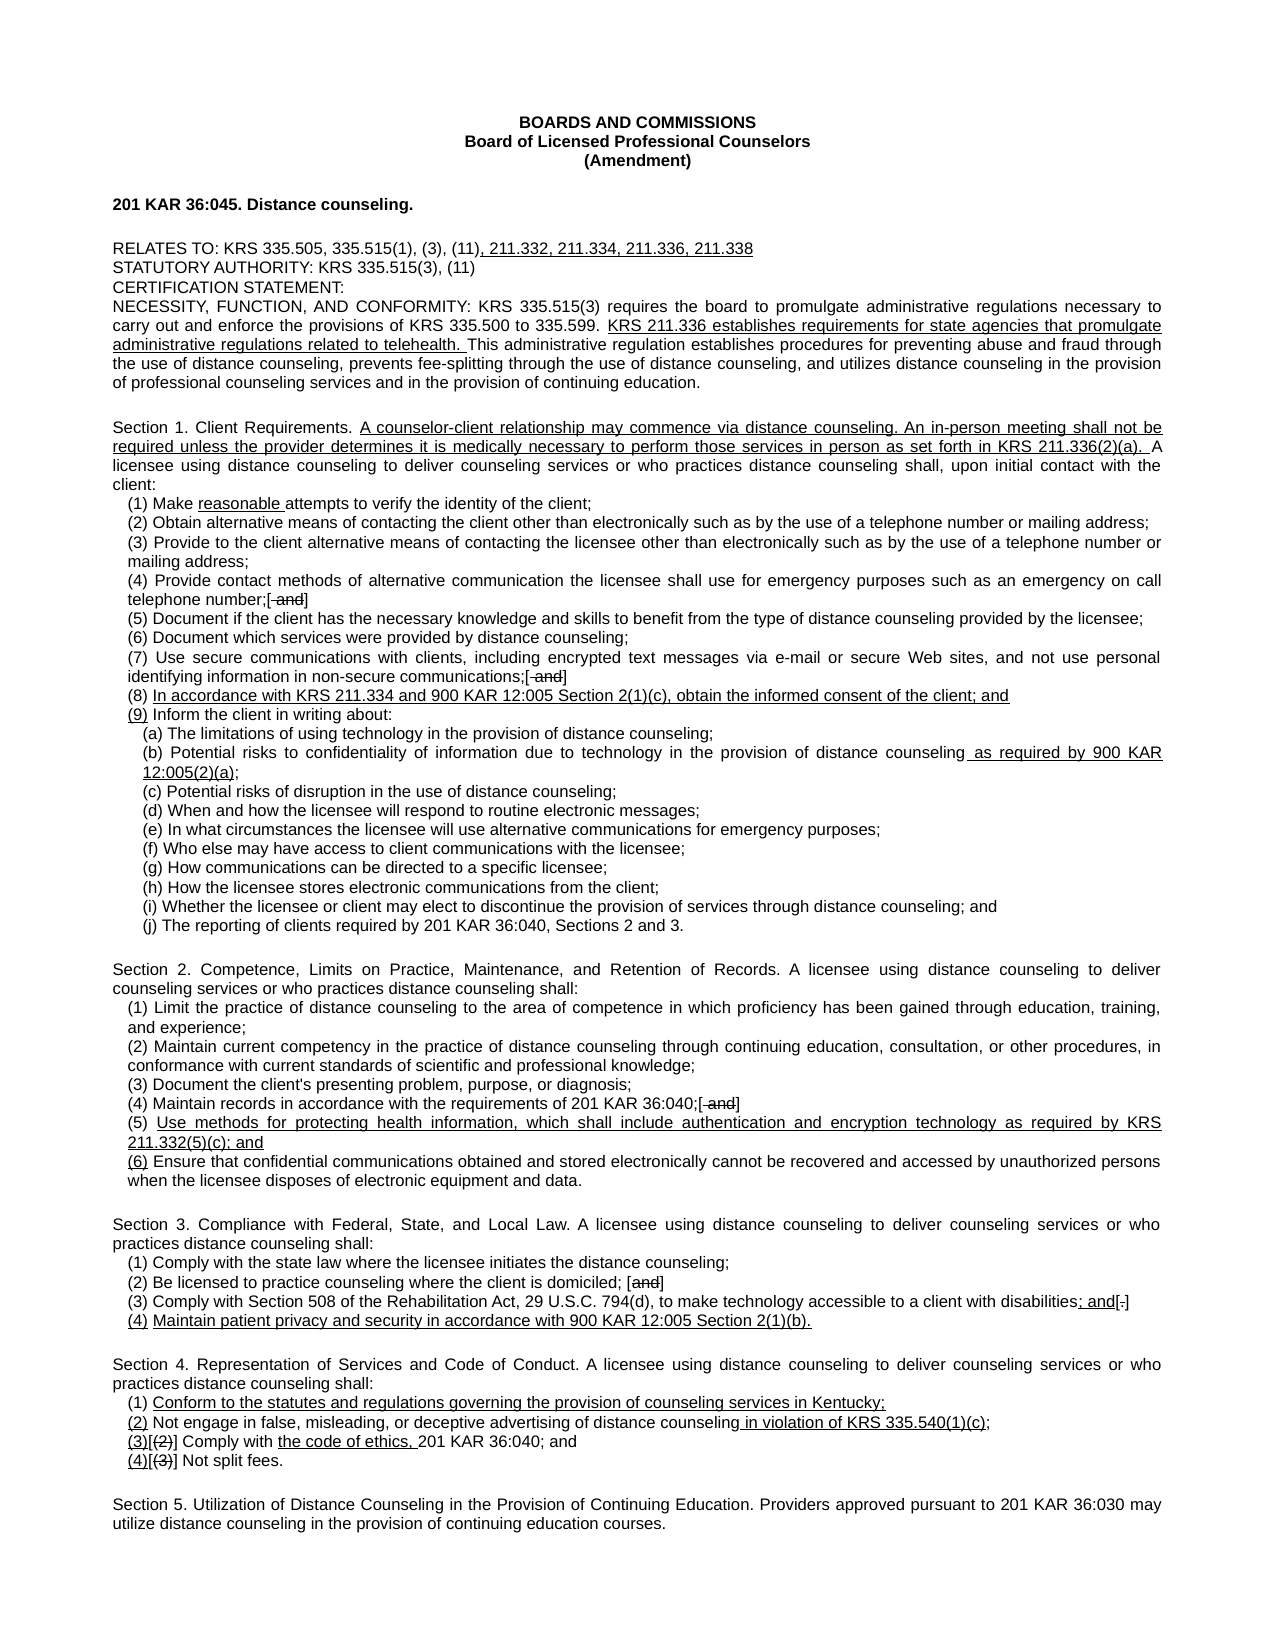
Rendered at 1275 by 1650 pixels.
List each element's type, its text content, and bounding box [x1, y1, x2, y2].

text CERTIFICATION STATEMENT: [112, 277, 1162, 297]
text (4) Provide contact methods of alternative communication the licensee shall use for emergency purposes such as an emergency on call telephone number;[ and] [127, 571, 1162, 609]
text (2) Be licensed to practice counseling where the client is domiciled; [and] [127, 1272, 1162, 1292]
text (5) Use methods for protecting health information, which shall include authentication and encryption technology as required by KRS 211.332(5)(c); and [127, 1113, 1162, 1152]
text Section 4. Representation of Services and Code of Conduct. A licensee using distance counseling to deliver counseling services or who practices distance counseling shall: [112, 1355, 1162, 1393]
text (1) Make reasonable attempts to verify the identity of the client; [127, 494, 1162, 513]
text (f) Who else may have access to client communications with the licensee; [142, 839, 1162, 858]
text (b) Potential risks to confidentiality of information due to technology in the provision of distance counseling as required by 900 KAR 12:005(2)(a); [142, 743, 1162, 782]
text (3) Provide to the client alternative means of contacting the licensee other than electronically such as by the use of a telephone number or mailing address; [127, 532, 1162, 571]
text Section 5. Utilization of Distance Counseling in the Provision of Continuing Education. Providers approved pursuant to 201 KAR 36:030 may utilize distance counseling in the provision of continuing education courses. [112, 1495, 1162, 1533]
text (c) Potential risks of disruption in the use of distance counseling; [142, 782, 1162, 801]
text (4) Maintain records in accordance with the requirements of 201 KAR 36:040;[ and] [127, 1094, 1162, 1113]
text (3) Document the client's presenting problem, purpose, or diagnosis; [127, 1075, 1162, 1094]
text (9) Inform the client in writing about: [127, 705, 1162, 724]
text (8) In accordance with KRS 211.334 and 900 KAR 12:005 Section 2(1)(c), obtain the informed consent of the client; and [127, 686, 1162, 705]
text BOARDS AND COMMISSIONS [112, 112, 1162, 132]
text STATUTORY AUTHORITY: KRS 335.515(3), (11) [112, 258, 1162, 277]
text (5) Document if the client has the necessary knowledge and skills to benefit from the type of distance counseling provided by the licensee; [127, 609, 1162, 628]
text (Amendment) [112, 151, 1162, 170]
text NECESSITY, FUNCTION, AND CONFORMITY: KRS 335.515(3) requires the board to promulgate administrative regulations necessary to carry out and enforce the provisions of KRS 335.500 to 335.599. KRS 211.336 establishes requirements for state agencies that promulgate administrative regulations related to telehealth. This administrative regulation establishes procedures for preventing abuse and fraud through the use of distance counseling, prevents fee-splitting through the use of distance counseling, and utilizes distance counseling in the provision of professional counseling services and in the provision of continuing education. [112, 297, 1162, 392]
text Board of Licensed Professional Counselors [112, 132, 1162, 151]
text (h) How the licensee stores electronic communications from the client; [142, 877, 1162, 897]
text (2) Obtain alternative means of contacting the client other than electronically such as by the use of a telephone number or mailing address; [127, 513, 1162, 532]
text (4) Maintain patient privacy and security in accordance with 900 KAR 12:005 Section 2(1)(b). [127, 1311, 1162, 1330]
text (6) Document which services were provided by distance counseling; [127, 628, 1162, 647]
text (1) Comply with the state law where the licensee initiates the distance counseling; [127, 1253, 1162, 1272]
text RELATES TO: KRS 335.505, 335.515(1), (3), (11), 211.332, 211.334, 211.336, 211.338 [112, 239, 1162, 258]
text (1) Limit the practice of distance counseling to the area of competence in which proficiency has been gained through education, training, and experience; [127, 998, 1162, 1037]
text (g) How communications can be directed to a specific licensee; [142, 858, 1162, 877]
text (3)[(2)] Comply with the code of ethics, 201 KAR 36:040; and [127, 1432, 1162, 1451]
text (7) Use secure communications with clients, including encrypted text messages via e-mail or secure Web sites, and not use personal identifying information in non-secure communications;[ and] [127, 647, 1162, 686]
text Section 3. Compliance with Federal, State, and Local Law. A licensee using distance counseling to deliver counseling services or who practices distance counseling shall: [112, 1215, 1162, 1253]
text (6) Ensure that confidential communications obtained and stored electronically cannot be recovered and accessed by unauthorized persons when the licensee disposes of electronic equipment and data. [127, 1152, 1162, 1190]
text (e) In what circumstances the licensee will use alternative communications for emergency purposes; [142, 820, 1162, 839]
text Section 1. Client Requirements. A counselor-client relationship may commence via distance counseling. An in-person meeting shall not be required unless the provider determines it is medically necessary to perform those services in person as set forth in KRS 211.336(2)(a). A licensee using distance counseling to deliver counseling services or who practices distance counseling shall, upon initial contact with the client: [112, 417, 1162, 494]
text Section 2. Competence, Limits on Practice, Maintenance, and Retention of Records. A licensee using distance counseling to deliver counseling services or who practices distance counseling shall: [112, 960, 1162, 998]
text (a) The limitations of using technology in the provision of distance counseling; [142, 724, 1162, 743]
text 201 KAR 36:045. Distance counseling. [112, 195, 1162, 214]
text (3) Comply with Section 508 of the Rehabilitation Act, 29 U.S.C. 794(d), to make technology accessible to a client with disabilities; and[.] [127, 1292, 1162, 1311]
text (1) Conform to the statutes and regulations governing the provision of counseling services in Kentucky; [127, 1393, 1162, 1412]
text (j) The reporting of clients required by 201 KAR 36:040, Sections 2 and 3. [142, 916, 1162, 935]
text (2) Not engage in false, misleading, or deceptive advertising of distance counseling in violation of KRS 335.540(1)(c); [127, 1412, 1162, 1432]
text (2) Maintain current competency in the practice of distance counseling through continuing education, consultation, or other procedures, in conformance with current standards of scientific and professional knowledge; [127, 1037, 1162, 1075]
text (i) Whether the licensee or client may elect to discontinue the provision of services through distance counseling; and [142, 897, 1162, 916]
text (d) When and how the licensee will respond to routine electronic messages; [142, 801, 1162, 820]
text (4)[(3)] Not split fees. [127, 1451, 1162, 1470]
